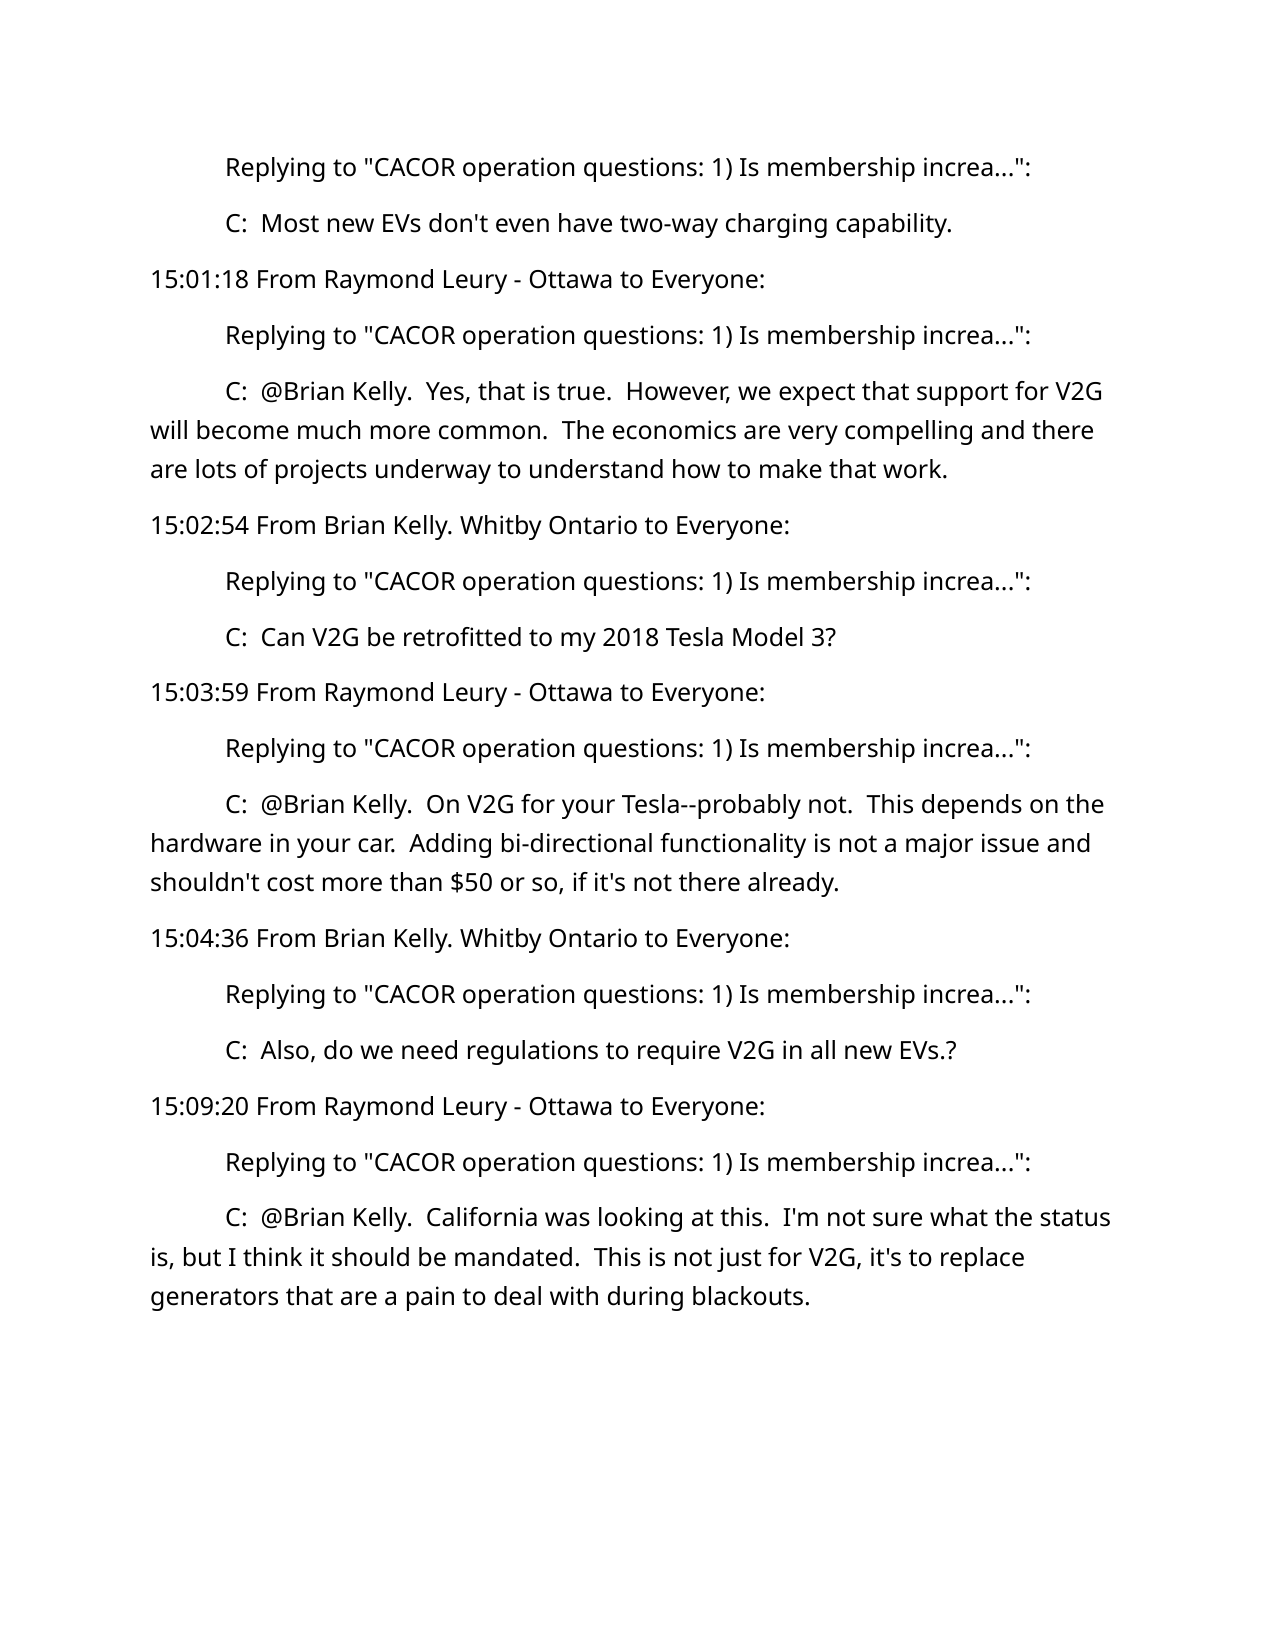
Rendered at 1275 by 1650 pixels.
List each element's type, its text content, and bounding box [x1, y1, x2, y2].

text 15:02:54 From Brian Kelly. Whitby Ontario to Everyone: [150, 507, 1125, 542]
text Replying to "CACOR operation questions: 1) Is membership increa...": [150, 977, 1125, 1011]
text C: @Brian Kelly. California was looking at this. I'm not sure what the status is, but I think it should be mandated. This is not just for V2G, it's to replace generators that are a pain to deal with during blackouts. [150, 1200, 1125, 1312]
text 15:03:59 From Raymond Leury - Ottawa to Everyone: [150, 675, 1125, 709]
text 15:09:20 From Raymond Leury - Ottawa to Everyone: [150, 1088, 1125, 1122]
text Replying to "CACOR operation questions: 1) Is membership increa...": [150, 731, 1125, 765]
text 15:04:36 From Brian Kelly. Whitby Ontario to Everyone: [150, 921, 1125, 955]
text Replying to "CACOR operation questions: 1) Is membership increa...": [150, 563, 1125, 597]
text C: Also, do we need regulations to require V2G in all new EVs.? [150, 1032, 1125, 1067]
text C: @Brian Kelly. Yes, that is true. However, we expect that support for V2G will become much more common. The economics are very compelling and there are lots of projects underway to understand how to make that work. [150, 373, 1125, 486]
text Replying to "CACOR operation questions: 1) Is membership increa...": [150, 317, 1125, 352]
text C: Can V2G be retrofitted to my 2018 Tesla Model 3? [150, 619, 1125, 653]
text C: @Brian Kelly. On V2G for your Tesla--probably not. This depends on the hardware in your car. Adding bi-directional functionality is not a major issue and shouldn't cost more than $50 or so, if it's not there already. [150, 787, 1125, 899]
text Replying to "CACOR operation questions: 1) Is membership increa...": [150, 1144, 1125, 1178]
text Replying to "CACOR operation questions: 1) Is membership increa...": [150, 150, 1125, 184]
text 15:01:18 From Raymond Leury - Ottawa to Everyone: [150, 262, 1125, 296]
text C: Most new EVs don't even have two-way charging capability. [150, 206, 1125, 240]
